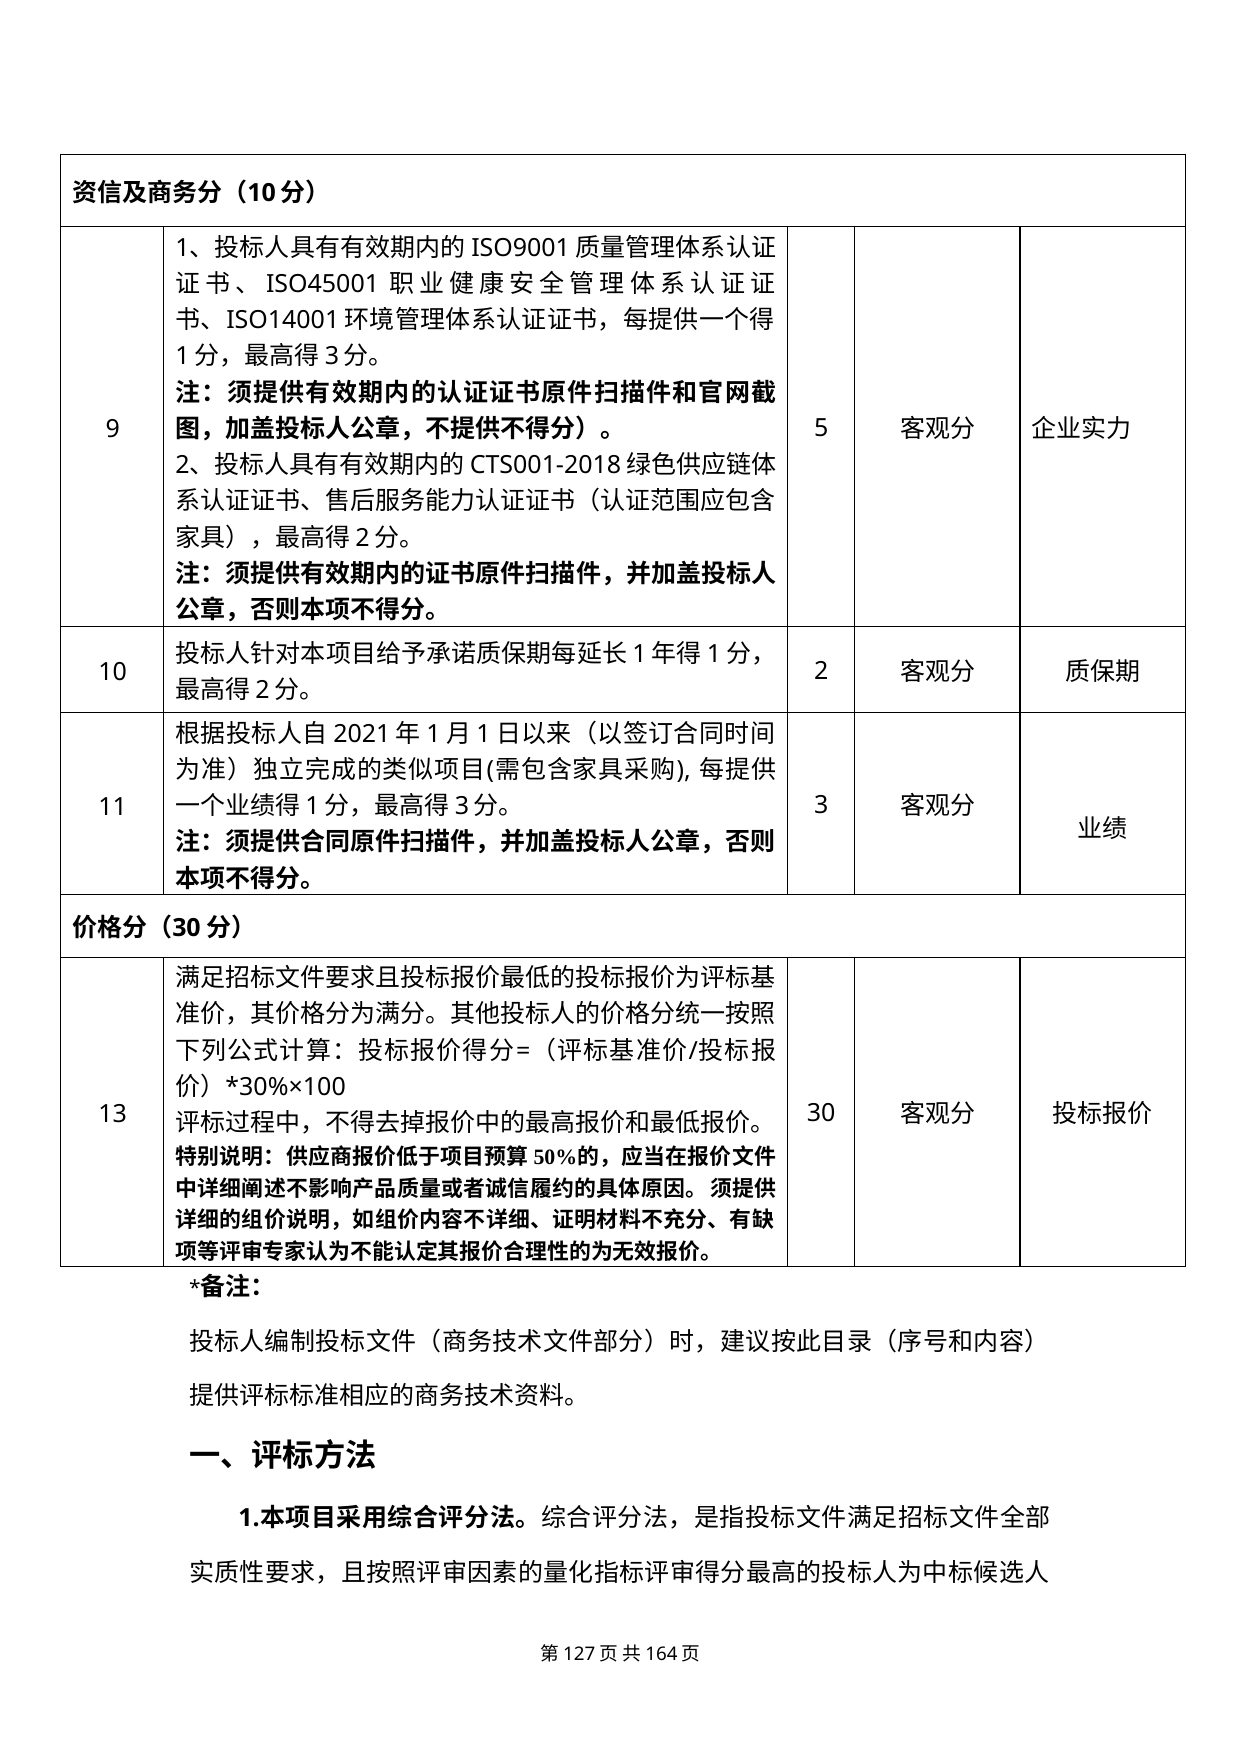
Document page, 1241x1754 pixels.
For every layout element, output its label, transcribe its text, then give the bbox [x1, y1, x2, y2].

text 投标人编制投标文件（商务技术文件部分）时，建议按此目录（序号和内容）提供评标标准相应的商务技术资料。 [189, 1321, 1051, 1412]
text *备注： [189, 1267, 1051, 1303]
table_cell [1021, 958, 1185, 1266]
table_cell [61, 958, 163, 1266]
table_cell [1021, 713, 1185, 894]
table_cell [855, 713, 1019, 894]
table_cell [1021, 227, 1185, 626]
text 一、评标方法 [189, 1430, 1051, 1475]
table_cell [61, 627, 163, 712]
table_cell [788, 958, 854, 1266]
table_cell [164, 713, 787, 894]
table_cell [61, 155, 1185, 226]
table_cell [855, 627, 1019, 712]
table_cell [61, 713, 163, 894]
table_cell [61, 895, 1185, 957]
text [189, 1498, 1051, 1588]
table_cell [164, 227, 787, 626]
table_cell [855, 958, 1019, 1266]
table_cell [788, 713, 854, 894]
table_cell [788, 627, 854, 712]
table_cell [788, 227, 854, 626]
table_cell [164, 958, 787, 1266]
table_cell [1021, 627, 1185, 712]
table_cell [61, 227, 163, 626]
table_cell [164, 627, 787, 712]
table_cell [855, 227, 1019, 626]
